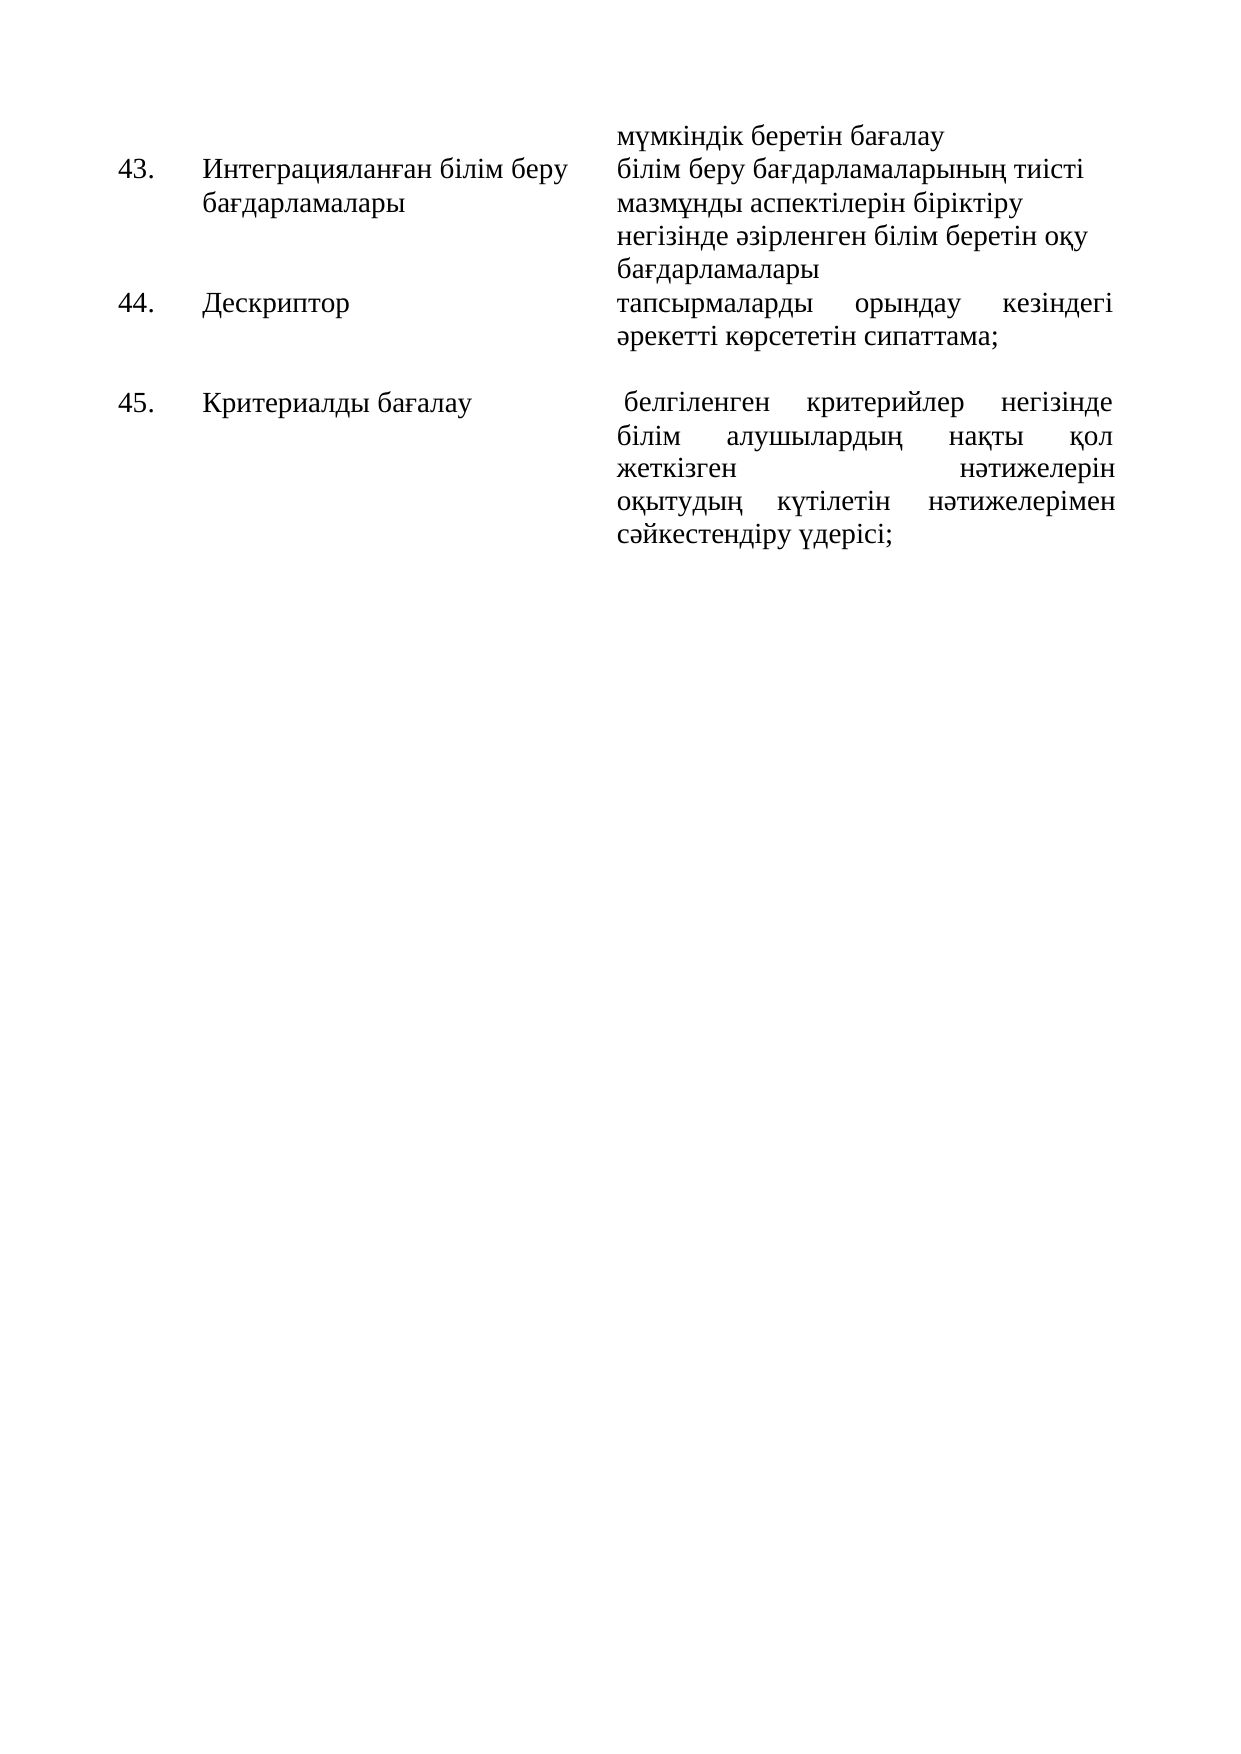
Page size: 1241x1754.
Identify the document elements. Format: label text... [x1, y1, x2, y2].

text 44. Дескриптор [118, 286, 570, 319]
text 43. Интеграцияланған білім беру бағдарламалары [118, 152, 570, 218]
text мүмкіндік беретін бағалау [617, 118, 1154, 152]
text білім беру бағдарламаларының тиісті мазмұнды аспектілерін біріктіру негізінде әзірленген білім беретін оқу бағдарламалары [617, 152, 1095, 285]
text 45. Критериалды бағалау [118, 386, 570, 418]
text белгіленген критерийлер негізінде білім алушылардың нақты қол жеткізген нәтижелерін оқытудың күтілетін нәтижелерімен сәйкестендіру үдерісі; [617, 385, 1115, 550]
text тапсырмаларды орындау кезіндегі әрекетті көрсететін сипаттама; [617, 285, 1120, 352]
